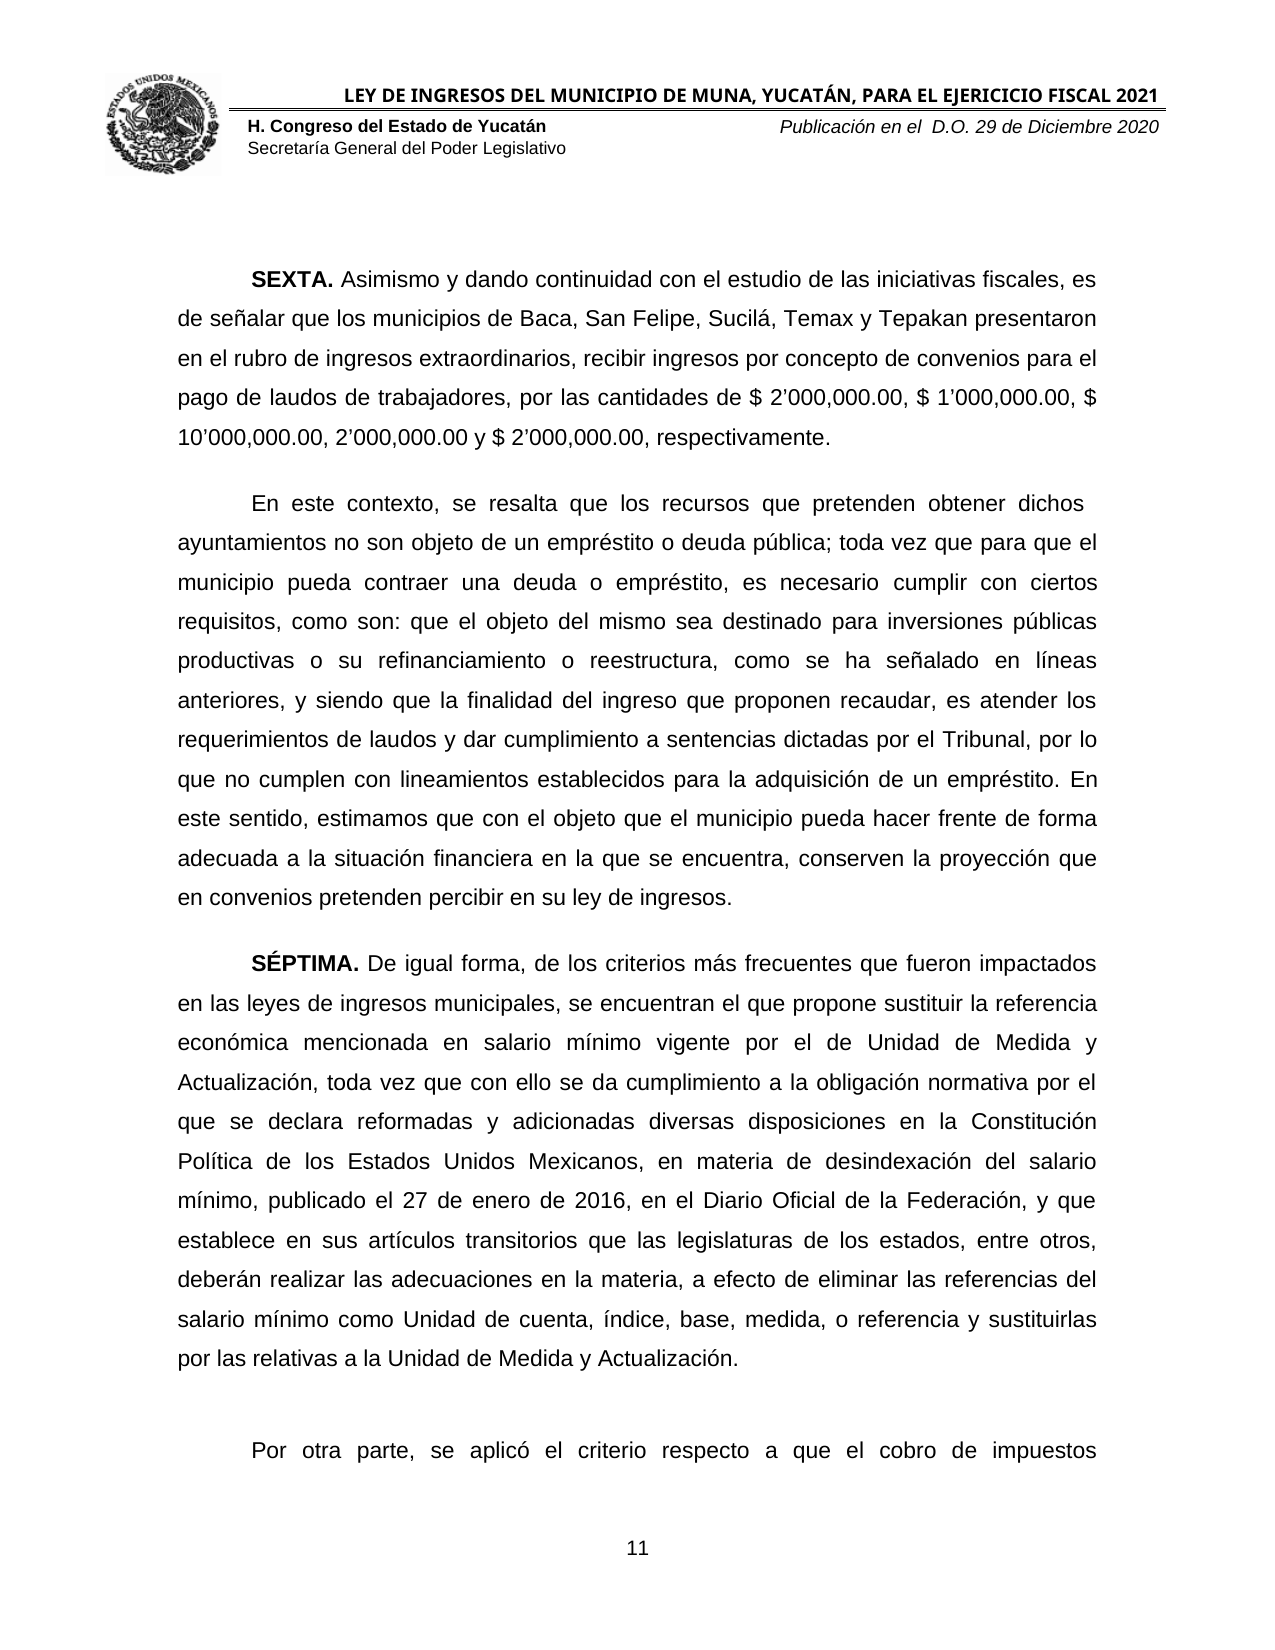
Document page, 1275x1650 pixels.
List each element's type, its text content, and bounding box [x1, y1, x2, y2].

text SEXTA. Asimismo y dando continuidad con el estudio de las iniciativas fiscales, es de señalar que los municipios de Baca, San Felipe, Sucilá, Temax y Tepakan presentaron en el rubro de ingresos extraordinarios, recibir ingresos por concepto de convenios para el pago de laudos de trabajadores, por las cantidades de $ 2’000,000.00, $ 1’000,000.00, $ 10’000,000.00, 2’000,000.00 y $ 2’000,000.00, respectivamente. [177, 266, 1097, 450]
text En este contexto, se resalta que los recursos que pretenden obtener dichos ayuntamientos no son objeto de un empréstito o deuda pública; toda vez que para que el municipio pueda contraer una deuda o empréstito, es necesario cumplir con ciertos requisitos, como son: que el objeto del mismo sea destinado para inversiones públicas productivas o su refinanciamiento o reestructura, como se ha señalado en líneas anteriores, y siendo que la finalidad del ingreso que proponen recaudar, es atender los requerimientos de laudos y dar cumplimiento a sentencias dictadas por el Tribunal, por lo que no cumplen con lineamientos establecidos para la adquisición de un empréstito. En este sentido, estimamos que con el objeto que el municipio pueda hacer frente de forma adecuada a la situación financiera en la que se encuentra, conserven la proyección que en convenios pretenden percibir en su ley de ingresos. [177, 489, 1098, 911]
text SÉPTIMA. De igual forma, de los criterios más frecuentes que fueron impactados en las leyes de ingresos municipales, se encuentran el que propone sustituir la referencia económica mencionada en salario mínimo vigente por el de Unidad de Medida y Actualización, toda vez que con ello se da cumplimiento a la obligación normativa por el que se declara reformadas y adicionadas diversas disposiciones en la Constitución Política de los Estados Unidos Mexicanos, en materia de desindexación del salario mínimo, publicado el 27 de enero de 2016, en el Diario Oficial de la Federación, y que establece en sus artículos transitorios que las legislaturas de los estados, entre otros, deberán realizar las adecuaciones en la materia, a efecto de eliminar las referencias del salario mínimo como Unidad de cuenta, índice, base, medida, o referencia y sustituirlas por las relativas a la Unidad de Medida y Actualización. [177, 950, 1098, 1371]
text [177, 1437, 1098, 1463]
